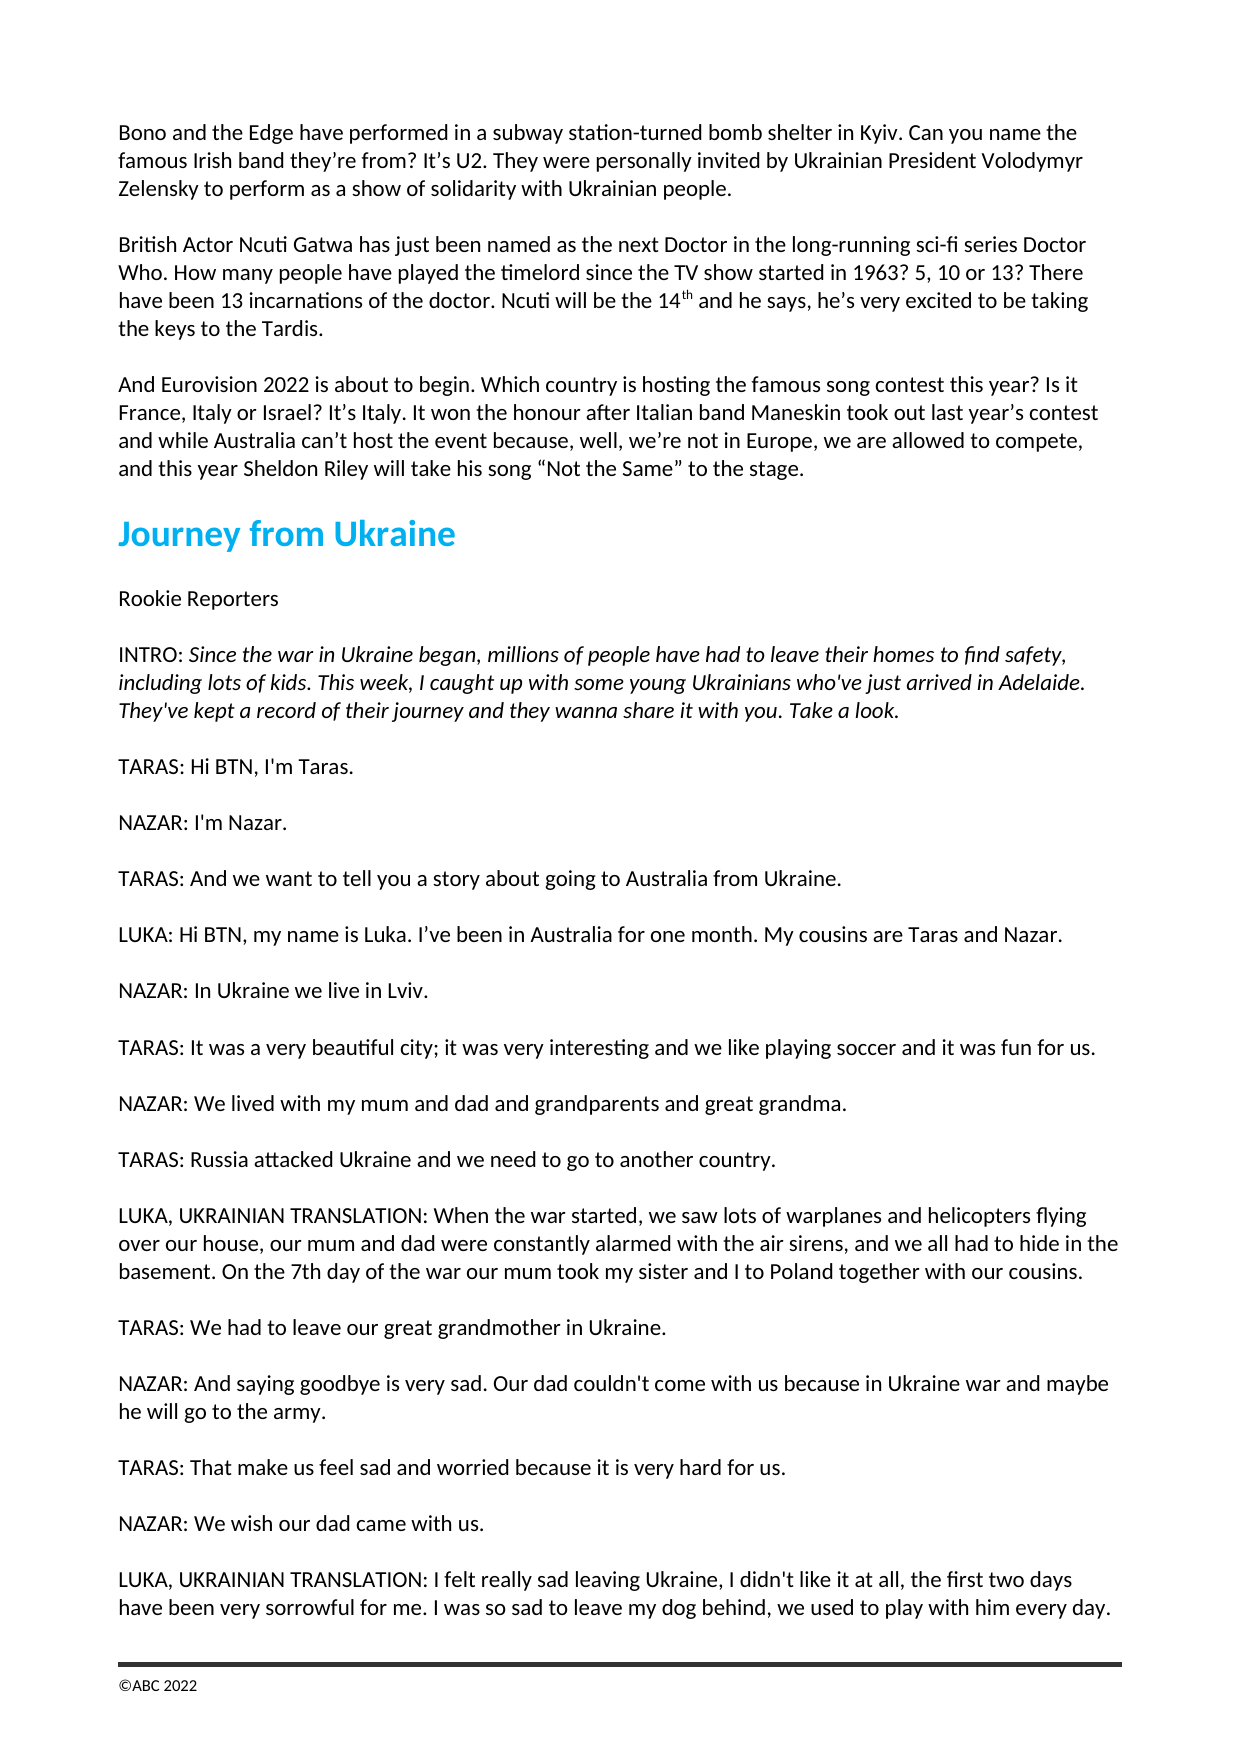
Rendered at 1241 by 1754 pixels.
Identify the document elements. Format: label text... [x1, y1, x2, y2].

text TARAS: Hi BTN, I'm Taras. NAZAR: I'm Nazar. TARAS: And we want to tell you a story about going to Australia from Ukraine. LUKA: Hi BTN, my name is Luka. I’ve been in Australia for one month. My cousins are Taras and Nazar. [118, 752, 1122, 977]
text Journey from Ukraine [118, 510, 1122, 556]
text Rookie Reporters [118, 584, 1122, 612]
text Bono and the Edge have performed in a subway station-turned bomb shelter in Kyiv. Can you name the famous Irish band they’re from? It’s U2. They were personally invited by Ukrainian President Volodymyr Zelensky to perform as a show of solidarity with Ukrainian people. [118, 118, 1122, 202]
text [118, 977, 1122, 1621]
text INTRO: Since the war in Ukraine began, millions of people have had to leave their homes to find safety, including lots of kids. This week, I caught up with some young Ukrainians who've just arrived in Adelaide. They've kept a record of their journey and they wanna share it with you. Take a look. [901, 640, 1122, 724]
text And Eurovision 2022 is about to begin. Which country is hosting the famous song contest this year? Is it France, Italy or Israel? It’s Italy. It won the honour after Italian band Maneskin took out last year’s contest and while Australia can’t host the event because, well, we’re not in Europe, we are allowed to compete, and this year Sheldon Riley will take his song “Not the Same” to the stage. [118, 370, 1122, 482]
text British Actor Ncuti Gatwa has just been named as the next Doctor in the long-running sci-fi series Doctor Who. How many people have played the timelord since the TV show started in 1963? 5, 10 or 13? There have been 13 incarnations of the doctor. Ncuti will be the 14th and he says, he’s very excited to be taking the keys to the Tardis. [118, 230, 1122, 342]
